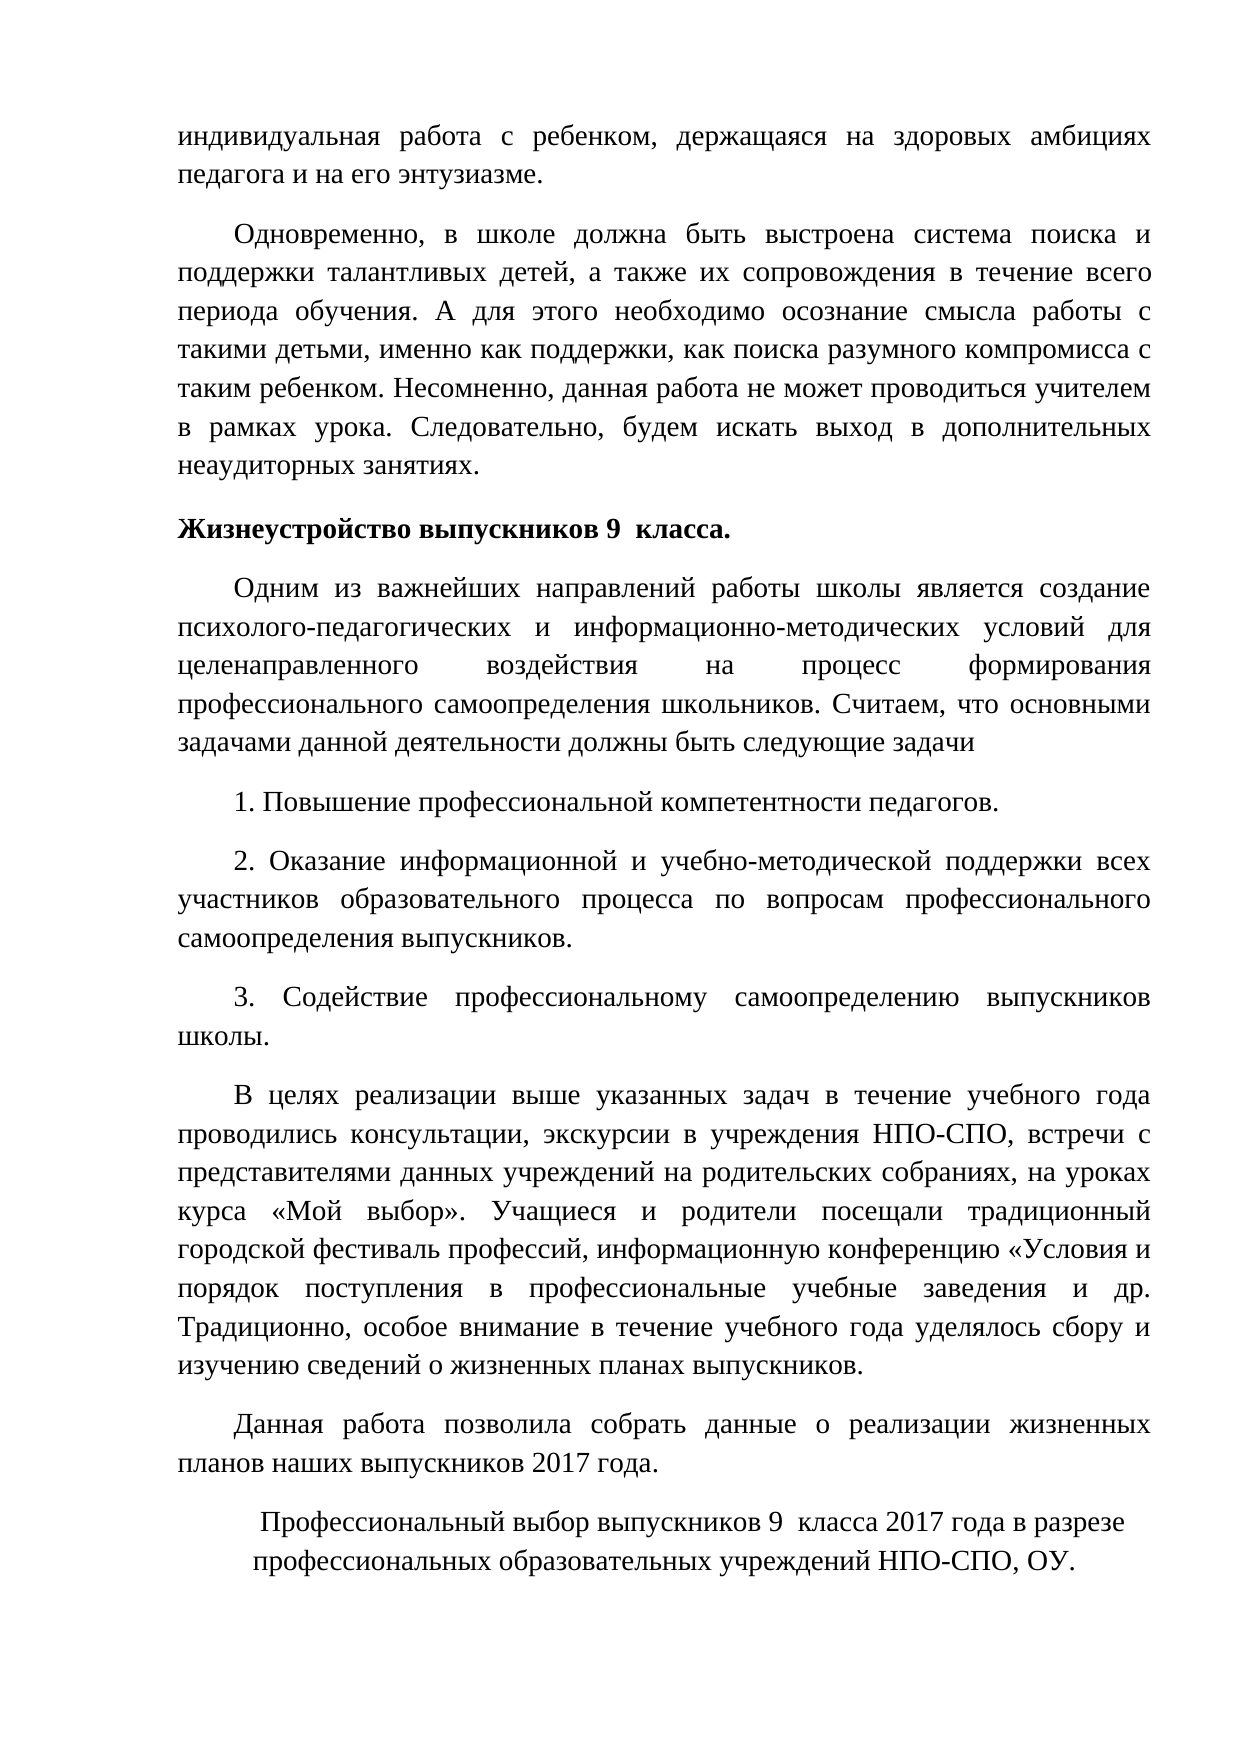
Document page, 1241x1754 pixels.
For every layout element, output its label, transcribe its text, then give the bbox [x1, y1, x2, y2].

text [177, 118, 1152, 190]
text Одним из важнейших направлений работы школы является создание психолого-педагогических и информационно-методических условий для целенаправленного воздействия на процесс формирования профессионального самоопределения школьников. Считаем, что основными задачами данной деятельности должны быть следующие задачи [177, 570, 1152, 758]
text Жизнеустройство выпускников 9 класса. [177, 511, 1152, 544]
text 3. Содействие профессиональному самоопределению выпускников школы. [177, 979, 1152, 1052]
text В целях реализации выше указанных задач в течение учебного года проводились консультации, экскурсии в учреждения НПО-СПО, встречи с представителями данных учреждений на родительских собраниях, на уроках курса «Мой выбор». Учащиеся и родители посещали традиционный городской фестиваль профессий, информационную конференцию «Условия и порядок поступления в профессиональные учебные заведения и др. Традиционно, особое внимание в течение учебного года уделялось сбору и изучению сведений о жизненных планах выпускников. [177, 1077, 1152, 1381]
text Одновременно, в школе должна быть выстроена система поиска и поддержки талантливых детей, а также их сопровождения в течение всего периода обучения. А для этого необходимо осознание смысла работы с такими детьми, именно как поддержки, как поиска разумного компромисса с таким ребенком. Несомненно, данная работа не может проводиться учителем в рамках урока. Следовательно, будем искать выход в дополнительных неаудиторных занятиях. [177, 216, 1152, 481]
text 1. Повышение профессиональной компетентности педагогов. [177, 784, 1152, 817]
text Данная работа позволила собрать данные о реализации жизненных планов наших выпускников 2017 года. [177, 1407, 1152, 1479]
text Профессиональный выбор выпускников 9 класса 2017 года в разрезе профессиональных образовательных учреждений НПО-СПО, ОУ. [177, 1504, 1152, 1577]
text 2. Оказание информационной и учебно-методической поддержки всех участников образовательного процесса по вопросам профессионального самоопределения выпускников. [177, 843, 1152, 954]
